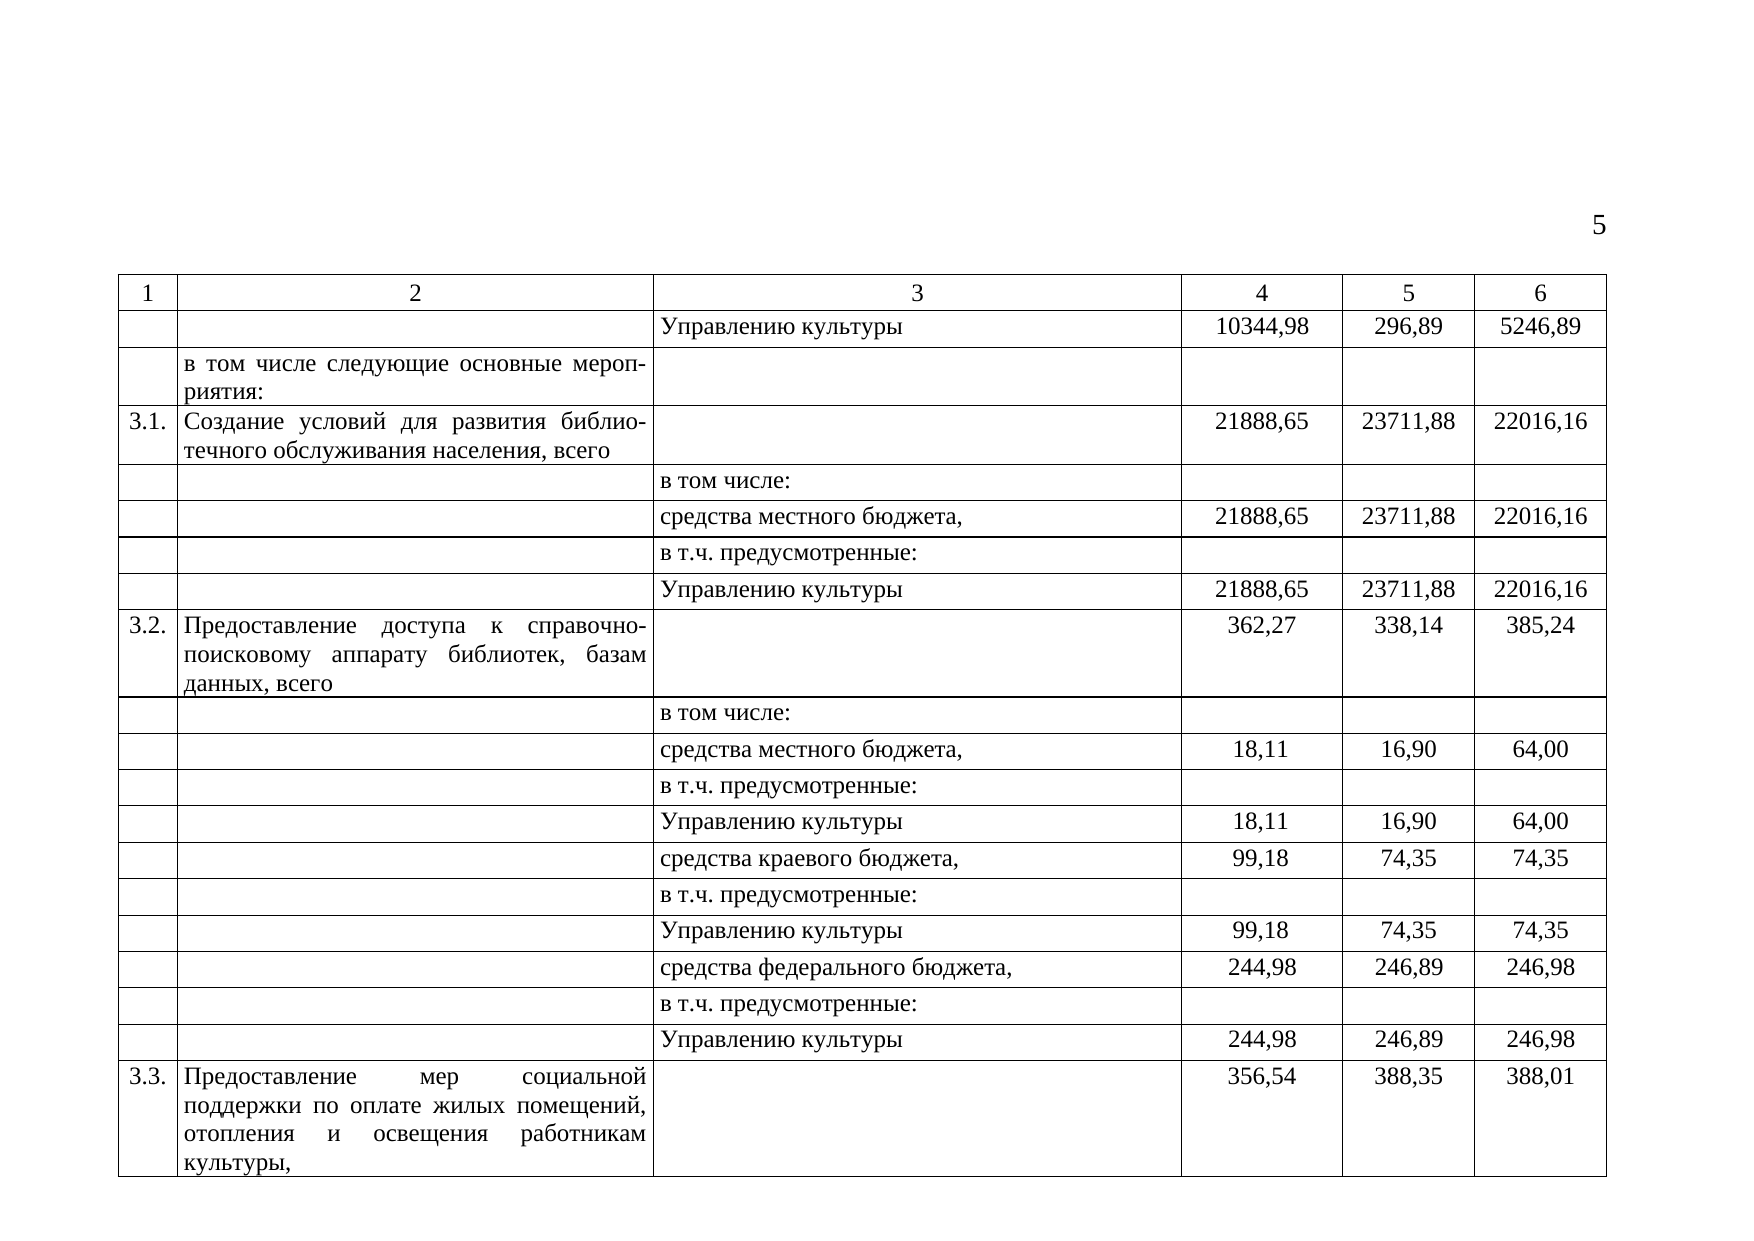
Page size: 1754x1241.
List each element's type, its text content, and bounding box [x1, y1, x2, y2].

table_cell 64,00 [1475, 806, 1606, 842]
table_cell 246,98 [1475, 1025, 1606, 1060]
table_cell [178, 988, 653, 1023]
table_cell [119, 806, 177, 842]
table_cell [1343, 770, 1474, 805]
table_cell [178, 952, 653, 987]
table_cell Управлению культуры [654, 1025, 1181, 1060]
table_cell 23711,88 [1343, 406, 1474, 464]
table_cell 338,14 [1343, 610, 1474, 696]
table_cell [1182, 348, 1342, 405]
table_cell [119, 501, 177, 536]
table_cell [1475, 465, 1606, 500]
table_cell 21888,65 [1182, 406, 1342, 464]
table_cell средства местного бюджета, [654, 501, 1181, 536]
table_cell [119, 538, 177, 573]
table_cell 22016,16 [1475, 501, 1606, 536]
table_cell [1343, 538, 1474, 573]
table_cell [1182, 770, 1342, 805]
table_cell [178, 311, 653, 347]
table_cell 23711,88 [1343, 574, 1474, 609]
table_cell 22016,16 [1475, 574, 1606, 609]
table_cell 74,35 [1475, 843, 1606, 878]
table_cell 10344,98 [1182, 311, 1342, 347]
table_cell 99,18 [1182, 916, 1342, 951]
table_cell 3.3. [119, 1061, 177, 1176]
table_cell [1475, 348, 1606, 405]
table_cell [1343, 879, 1474, 914]
table_cell [119, 770, 177, 805]
table_cell [119, 574, 177, 609]
table_cell 244,98 [1182, 952, 1342, 987]
table_cell [654, 1061, 1181, 1176]
table_cell 388,01 [1475, 1061, 1606, 1176]
table_cell [178, 806, 653, 842]
table_cell 246,98 [1475, 952, 1606, 987]
table_cell [178, 465, 653, 500]
table_cell 5246,89 [1475, 311, 1606, 347]
table_cell в том числе: [654, 698, 1181, 733]
table_cell 99,18 [1182, 843, 1342, 878]
table_cell 74,35 [1343, 843, 1474, 878]
table_cell [1343, 348, 1474, 405]
table_cell [119, 916, 177, 951]
table_cell 21888,65 [1182, 501, 1342, 536]
table_cell средства краевого бюджета, [654, 843, 1181, 878]
table_cell [1475, 988, 1606, 1023]
table_cell [178, 698, 653, 733]
table_cell [1182, 465, 1342, 500]
table_cell [654, 406, 1181, 464]
table_cell 74,35 [1343, 916, 1474, 951]
table_cell в т.ч. предусмотренные: [654, 879, 1181, 914]
table_cell 18,11 [1182, 806, 1342, 842]
table_cell 244,98 [1182, 1025, 1342, 1060]
table_cell в т.ч. предусмотренные: [654, 538, 1181, 573]
table_header 5 [1343, 275, 1474, 310]
table_header 1 [119, 275, 177, 310]
table_cell [178, 734, 653, 769]
table_cell [654, 610, 1181, 696]
table_cell [178, 501, 653, 536]
table_cell 362,27 [1182, 610, 1342, 696]
table_cell [178, 843, 653, 878]
table_cell Управлению культуры [654, 806, 1181, 842]
table_cell [1475, 538, 1606, 573]
table_cell 296,89 [1343, 311, 1474, 347]
table_cell 246,89 [1343, 1025, 1474, 1060]
table_cell 385,24 [1475, 610, 1606, 696]
table_cell [178, 1025, 653, 1060]
table_cell [654, 348, 1181, 405]
table_cell [1475, 770, 1606, 805]
table_cell [119, 734, 177, 769]
table_cell [119, 952, 177, 987]
table_cell [178, 574, 653, 609]
table_cell [1182, 879, 1342, 914]
table_cell Управлению культуры [654, 574, 1181, 609]
table_cell 21888,65 [1182, 574, 1342, 609]
table_cell в т.ч. предусмотренные: [654, 770, 1181, 805]
table_header 4 [1182, 275, 1342, 310]
table_header 6 [1475, 275, 1606, 310]
table_cell [119, 879, 177, 914]
table_cell [119, 843, 177, 878]
table_cell [1182, 988, 1342, 1023]
table_cell 388,35 [1343, 1061, 1474, 1176]
table_cell 64,00 [1475, 734, 1606, 769]
table_cell средства федерального бюджета, [654, 952, 1181, 987]
table_cell в т.ч. предусмотренные: [654, 988, 1181, 1023]
table_cell [1182, 538, 1342, 573]
table_header 2 [178, 275, 653, 310]
table_cell Создание условий для развития библио-течного обслуживания населения, всего [178, 406, 653, 464]
table_cell [1343, 988, 1474, 1023]
table_cell Управлению культуры [654, 916, 1181, 951]
table_cell 356,54 [1182, 1061, 1342, 1176]
table_cell [1475, 698, 1606, 733]
table_cell 16,90 [1343, 806, 1474, 842]
table_cell [1475, 879, 1606, 914]
table_cell Предоставление доступа к справочно-поисковому аппарату библиотек, базам данных, всего [178, 610, 653, 696]
table_cell [1343, 465, 1474, 500]
table_cell в том числе следующие основные мероп-риятия: [178, 348, 653, 405]
table_cell [1182, 698, 1342, 733]
table_cell 246,89 [1343, 952, 1474, 987]
table_cell [119, 348, 177, 405]
table_cell 3.2. [119, 610, 177, 696]
text 5 [118, 207, 1606, 240]
table_cell [119, 988, 177, 1023]
table_cell 23711,88 [1343, 501, 1474, 536]
table_cell 3.1. [119, 406, 177, 464]
table_cell [178, 916, 653, 951]
table_cell Управлению культуры [654, 311, 1181, 347]
table_cell [1343, 698, 1474, 733]
table_cell [178, 538, 653, 573]
table_cell в том числе: [654, 465, 1181, 500]
table_cell 18,11 [1182, 734, 1342, 769]
table_cell [178, 770, 653, 805]
table_cell [119, 311, 177, 347]
table_cell [119, 698, 177, 733]
table_cell [178, 879, 653, 914]
table_header 3 [654, 275, 1181, 310]
table_cell Предоставление мер социальной поддержки по оплате жилых помещений, отопления и освещения работникам культуры, [178, 1061, 653, 1176]
table_cell средства местного бюджета, [654, 734, 1181, 769]
table_cell 74,35 [1475, 916, 1606, 951]
table_cell 22016,16 [1475, 406, 1606, 464]
table_cell [119, 465, 177, 500]
table_cell [119, 1025, 177, 1060]
table_cell 16,90 [1343, 734, 1474, 769]
